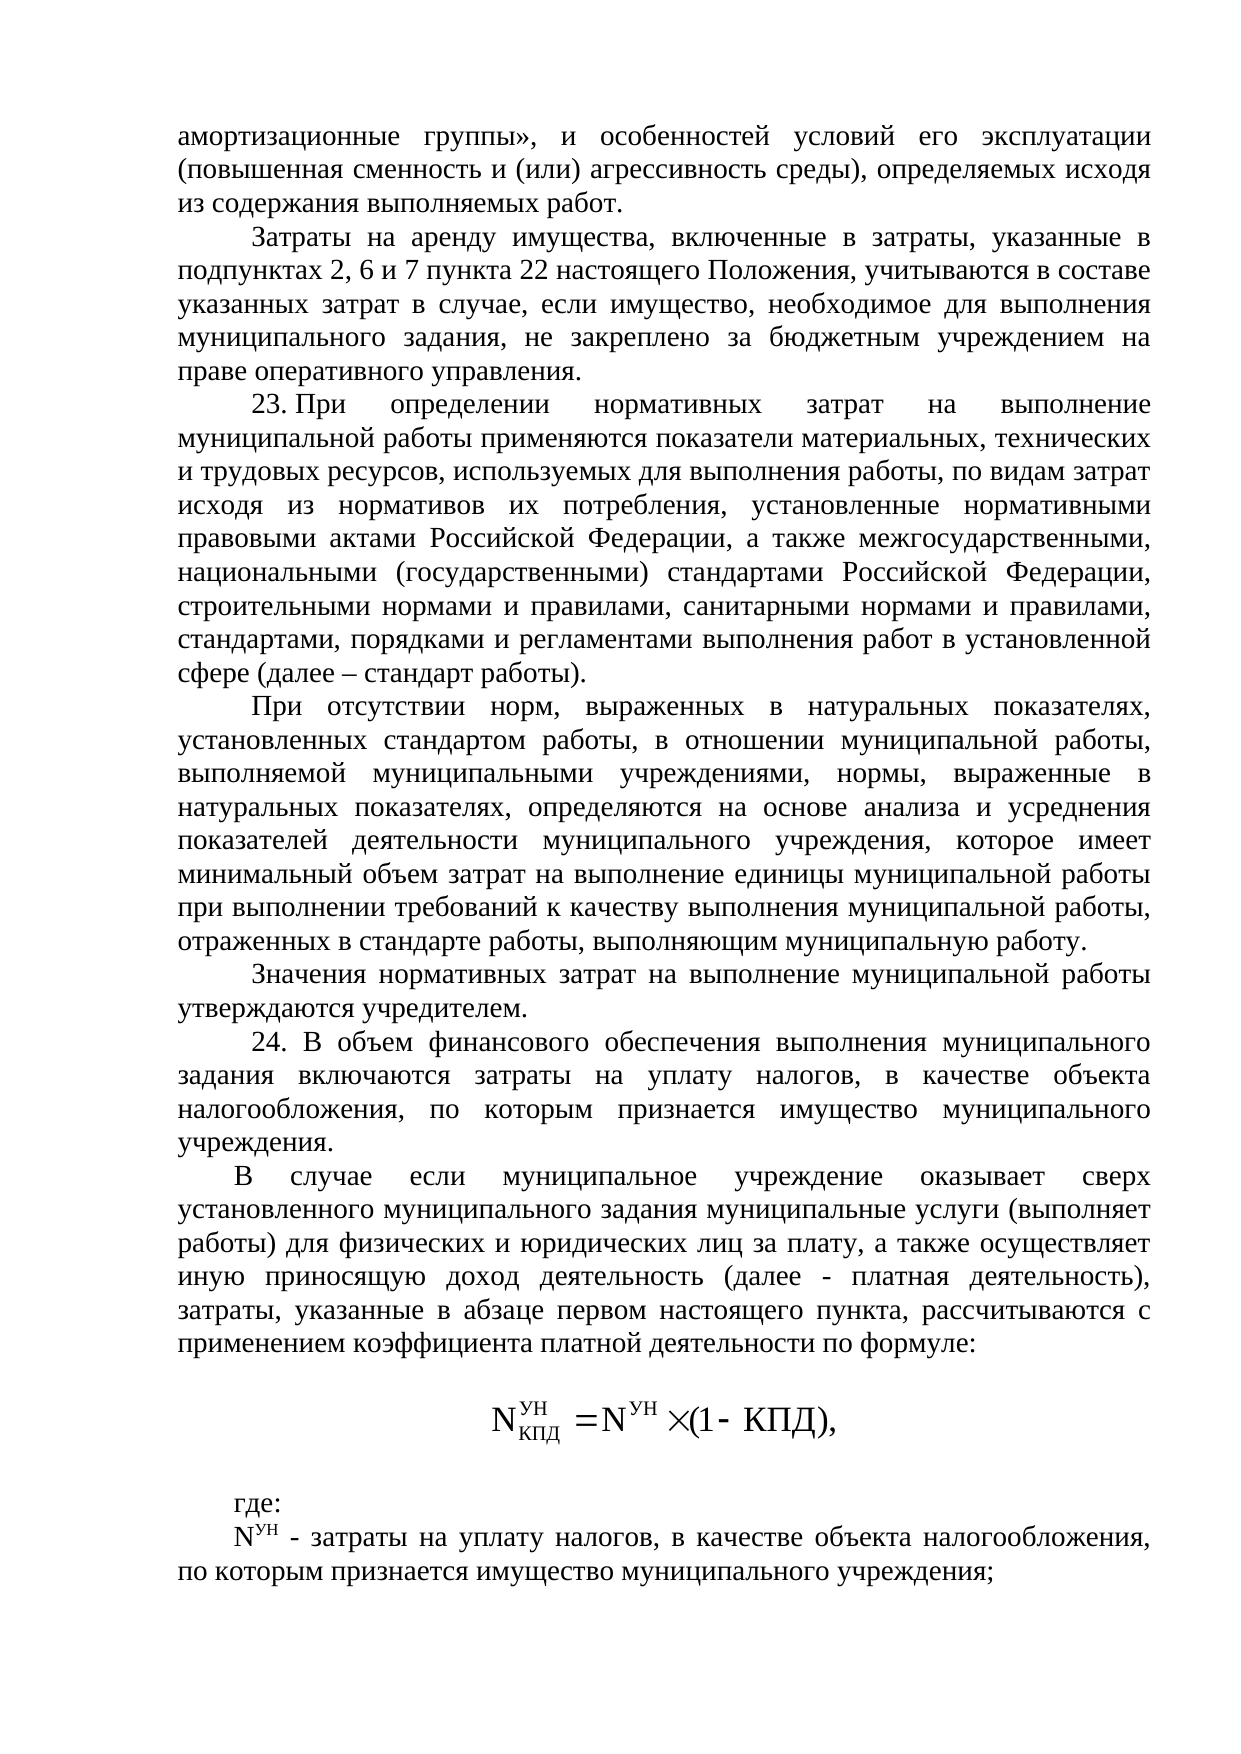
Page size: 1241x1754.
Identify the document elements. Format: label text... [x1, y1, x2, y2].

text где: [177, 1486, 1152, 1519]
text Значения нормативных затрат на выполнение муниципальной работы утверждаются учредителем. [177, 957, 1152, 1024]
text В случае если муниципальное учреждение оказывает сверх установленного муниципального задания муниципальные услуги (выполняет работы) для физических и юридических лиц за плату, а также осуществляет иную приносящую доход деятельность (далее - платная деятельность), затраты, указанные в абзаце первом настоящего пункта, рассчитываются с применением коэффициента платной деятельности по формуле: [177, 1158, 1152, 1359]
text NУН - затраты на уплату налогов, в качестве объекта налогообложения, по которым признается имущество муниципального учреждения; [177, 1519, 1152, 1586]
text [177, 118, 1152, 219]
text 24. В объем финансового обеспечения выполнения муниципального задания включаются затраты на уплату налогов, в качестве объекта налогообложения, по которым признается имущество муниципального учреждения. [177, 1024, 1152, 1158]
text Затраты на аренду имущества, включенные в затраты, указанные в подпунктах 2, 6 и 7 пункта 22 настоящего Положения, учитываются в составе указанных затрат в случае, если имущество, необходимое для выполнения муниципального задания, не закреплено за бюджетным учреждением на праве оперативного управления. [177, 219, 1152, 386]
text При отсутствии норм, выраженных в натуральных показателях, установленных стандартом работы, в отношении муниципальной работы, выполняемой муниципальными учреждениями, нормы, выраженные в натуральных показателях, определяются на основе анализа и усреднения показателей деятельности муниципального учреждения, которое имеет минимальный объем затрат на выполнение единицы муниципальной работы при выполнении требований к качеству выполнения муниципальной работы, отраженных в стандарте работы, выполняющим муниципальную работу. [177, 688, 1152, 957]
text 23. При определении нормативных затрат на выполнение муниципальной работы применяются показатели материальных, технических и трудовых ресурсов, используемых для выполнения работы, по видам затрат исходя из нормативов их потребления, установленные нормативными правовыми актами Российской Федерации, а также межгосударственными, национальными (государственными) стандартами Российской Федерации, строительными нормами и правилами, санитарными нормами и правилами, стандартами, порядками и регламентами выполнения работ в установленной сфере (далее – стандарт работы). [177, 386, 1152, 688]
